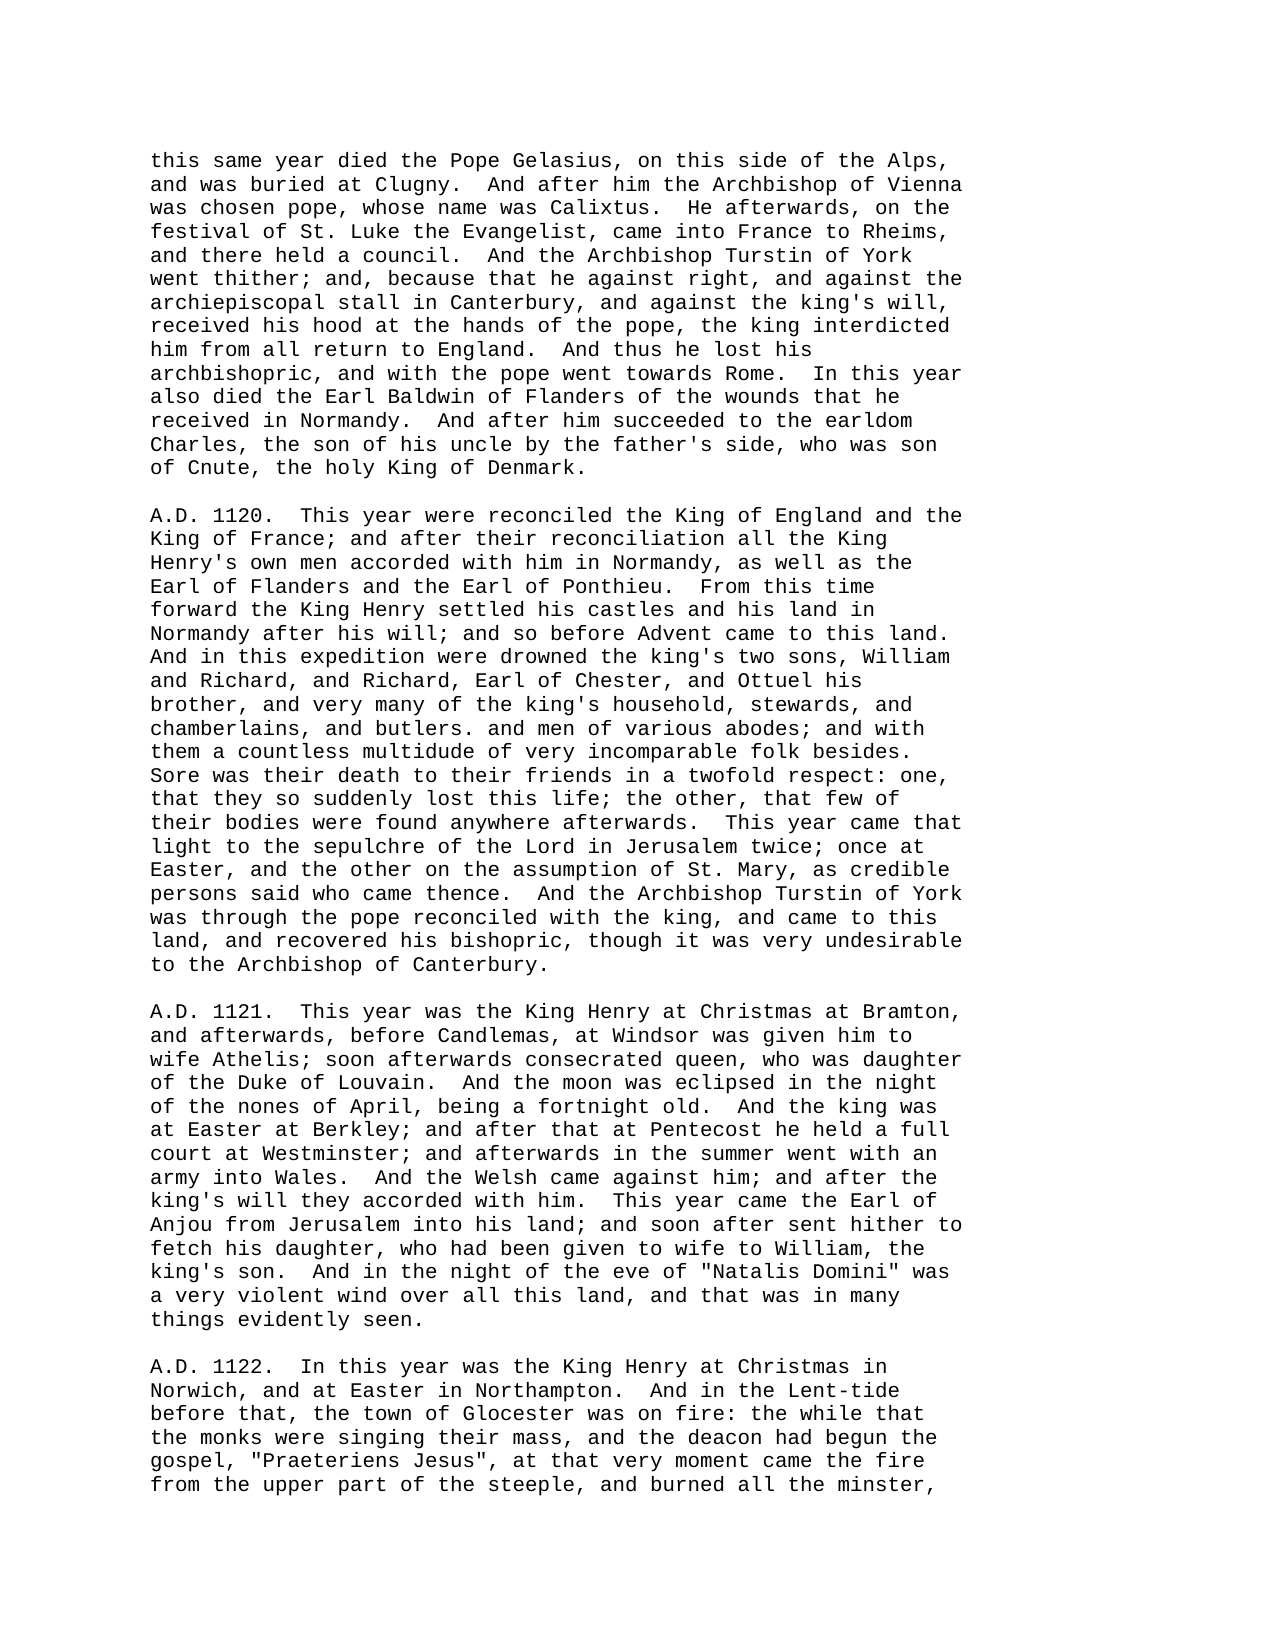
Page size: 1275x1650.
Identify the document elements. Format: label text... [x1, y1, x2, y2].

text their bodies were found anywhere afterwards. This year came that [150, 812, 1125, 836]
text king's son. And in the night of the eve of "Natalis Domini" was [150, 1261, 1125, 1285]
text of Cnute, the holy King of Denmark. [150, 457, 1125, 481]
text the monks were singing their mass, and the deacon had begun the [150, 1427, 1125, 1451]
text court at Westminster; and afterwards in the summer went with an [150, 1143, 1125, 1167]
text went thither; and, because that he against right, and against the [150, 268, 1125, 292]
text at Easter at Berkley; and after that at Pentecost he held a full [150, 1119, 1125, 1143]
text Sore was their death to their friends in a twofold respect: one, [150, 765, 1125, 788]
text light to the sepulchre of the Lord in Jerusalem twice; once at [150, 836, 1125, 859]
text and was buried at Clugny. And after him the Archbishop of Vienna [150, 174, 1125, 197]
text of the Duke of Louvain. And the moon was eclipsed in the night [150, 1072, 1125, 1096]
text forward the King Henry settled his castles and his land in [150, 599, 1125, 623]
text and there held a council. And the Archbishop Turstin of York [150, 244, 1125, 268]
text him from all return to England. And thus he lost his [150, 339, 1125, 363]
text festival of St. Luke the Evangelist, came into France to Rheims, [150, 221, 1125, 244]
text A.D. 1122. In this year was the King Henry at Christmas in [150, 1356, 1125, 1379]
text chamberlains, and butlers. and men of various abodes; and with [150, 717, 1125, 741]
text brother, and very many of the king's household, stewards, and [150, 694, 1125, 717]
text was through the pope reconciled with the king, and came to this [150, 907, 1125, 930]
text and afterwards, before Candlemas, at Windsor was given him to [150, 1025, 1125, 1048]
text from the upper part of the steeple, and burned all the minster, [150, 1474, 1125, 1498]
text A.D. 1121. This year was the King Henry at Christmas at Bramton, [150, 1001, 1125, 1025]
text Norwich, and at Easter in Northampton. And in the Lent-tide [150, 1379, 1125, 1403]
text And in this expedition were drowned the king's two sons, William [150, 647, 1125, 670]
text King of France; and after their reconciliation all the King [150, 528, 1125, 552]
text gospel, "Praeteriens Jesus", at that very moment came the fire [150, 1451, 1125, 1474]
text land, and recovered his bishopric, though it was very undesirable [150, 930, 1125, 954]
text things evidently seen. [150, 1309, 1125, 1332]
text this same year died the Pope Gelasius, on this side of the Alps, [150, 150, 1125, 174]
text a very violent wind over all this land, and that was in many [150, 1285, 1125, 1309]
text and Richard, and Richard, Earl of Chester, and Ottuel his [150, 670, 1125, 694]
text king's will they accorded with him. This year came the Earl of [150, 1190, 1125, 1214]
text Henry's own men accorded with him in Normandy, as well as the [150, 552, 1125, 576]
text Easter, and the other on the assumption of St. Mary, as credible [150, 859, 1125, 883]
text archbishopric, and with the pope went towards Rome. In this year [150, 363, 1125, 386]
text wife Athelis; soon afterwards consecrated queen, who was daughter [150, 1048, 1125, 1072]
text to the Archbishop of Canterbury. [150, 954, 1125, 978]
text fetch his daughter, who had been given to wife to William, the [150, 1238, 1125, 1261]
text Normandy after his will; and so before Advent came to this land. [150, 623, 1125, 647]
text Anjou from Jerusalem into his land; and soon after sent hither to [150, 1214, 1125, 1238]
text Earl of Flanders and the Earl of Ponthieu. From this time [150, 576, 1125, 599]
text was chosen pope, whose name was Calixtus. He afterwards, on the [150, 197, 1125, 221]
text of the nones of April, being a fortnight old. And the king was [150, 1096, 1125, 1119]
text that they so suddenly lost this life; the other, that few of [150, 788, 1125, 812]
text received his hood at the hands of the pope, the king interdicted [150, 316, 1125, 339]
text persons said who came thence. And the Archbishop Turstin of York [150, 883, 1125, 907]
text before that, the town of Glocester was on fire: the while that [150, 1403, 1125, 1427]
text them a countless multidude of very incomparable folk besides. [150, 741, 1125, 765]
text A.D. 1120. This year were reconciled the King of England and the [150, 505, 1125, 528]
text Charles, the son of his uncle by the father's side, who was son [150, 434, 1125, 457]
text received in Normandy. And after him succeeded to the earldom [150, 410, 1125, 434]
text army into Wales. And the Welsh came against him; and after the [150, 1167, 1125, 1190]
text archiepiscopal stall in Canterbury, and against the king's will, [150, 292, 1125, 316]
text also died the Earl Baldwin of Flanders of the wounds that he [150, 386, 1125, 410]
